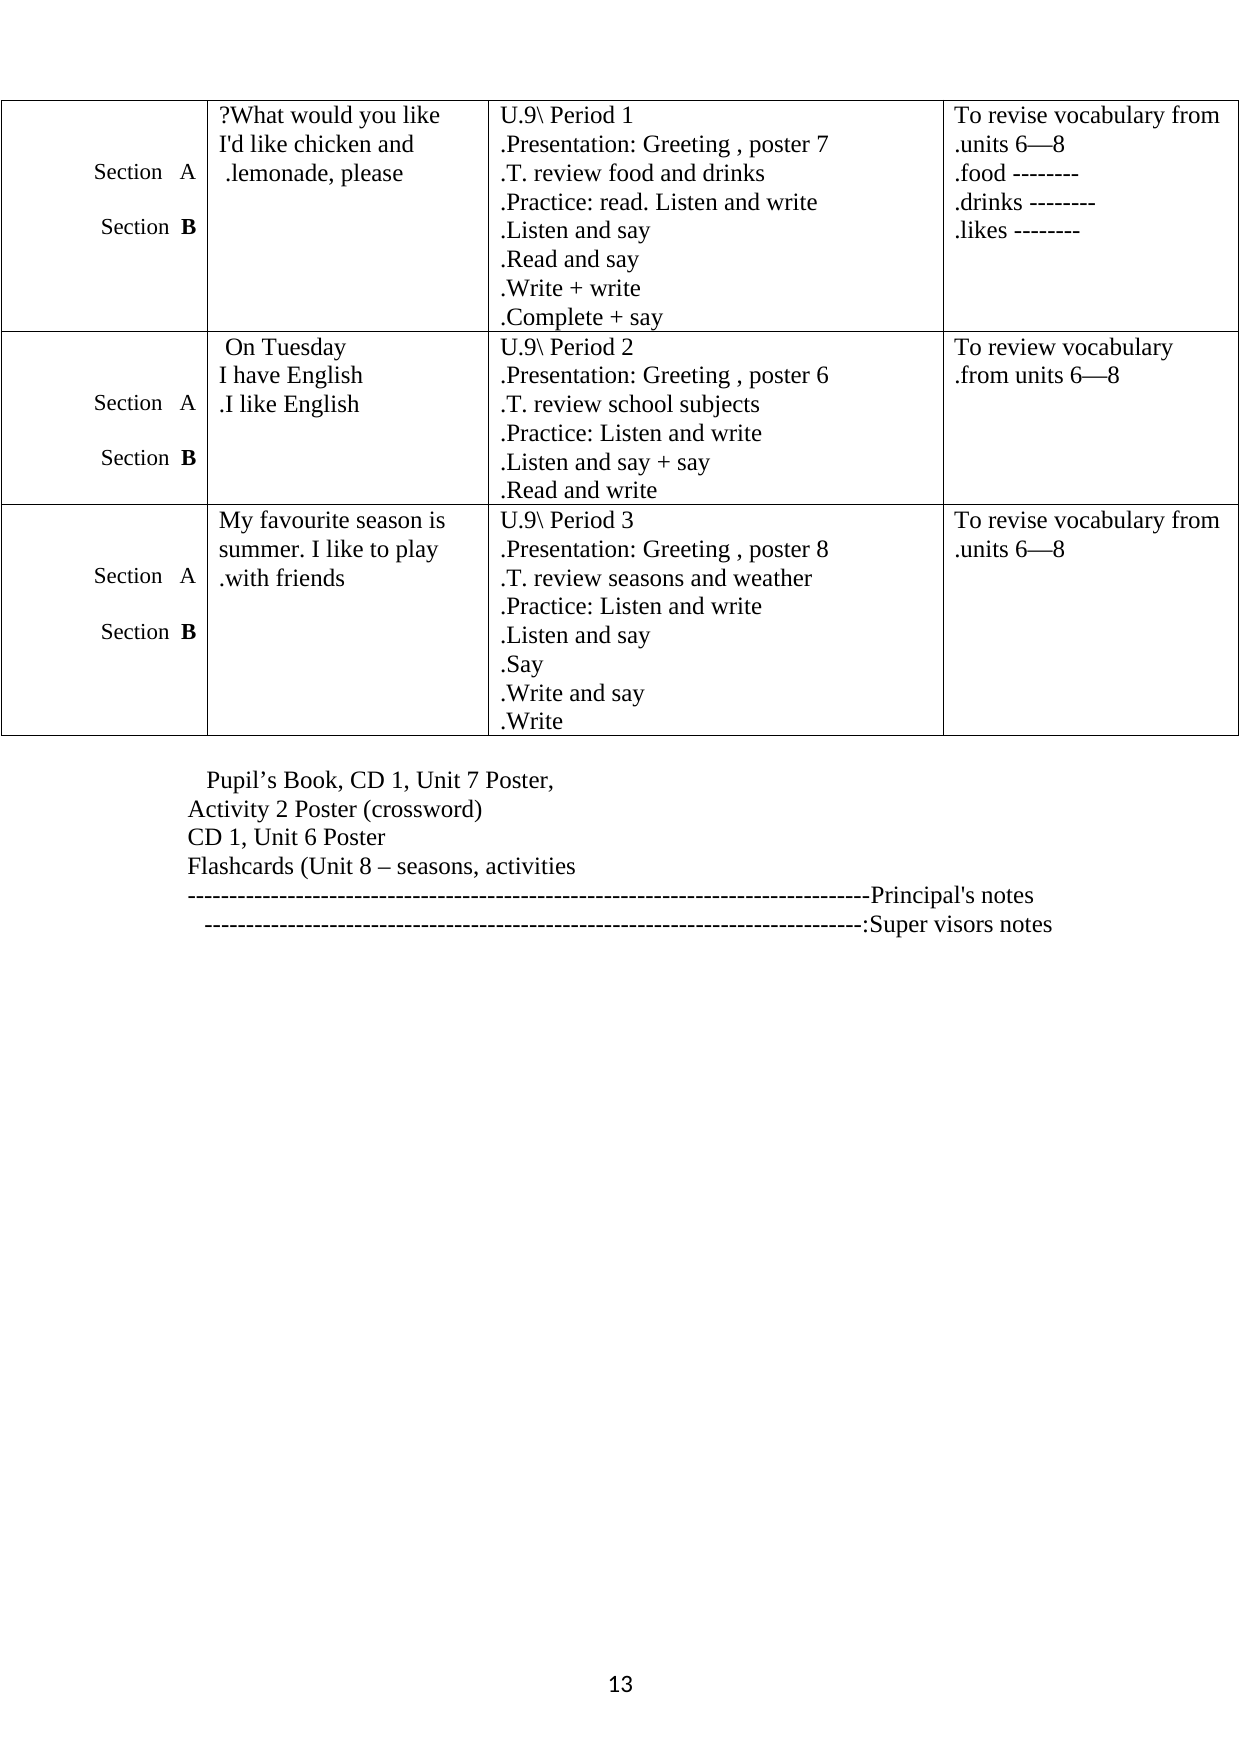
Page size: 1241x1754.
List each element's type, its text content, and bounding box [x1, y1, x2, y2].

table_cell To revise vocabulary from units 6—8. [944, 505, 1238, 735]
text Flashcards (Unit 8 – seasons, activities [187, 851, 1053, 880]
text Activity 2 Poster (crossword) [187, 794, 1053, 822]
table_cell To review vocabulary from units 6—8. [944, 332, 1238, 504]
table_cell My favourite season is summer. I like to play with friends. [208, 505, 488, 735]
table_cell Section A Section B [2, 101, 207, 331]
text Super visors notes:------------------------------------------------------------------------------- [187, 909, 1053, 937]
table_cell U.9\ Period 1 Presentation: Greeting , poster 7. T. review food and drinks. Practice: read. Listen and write. Listen and say. Read and say. Write + write. Complete + say. [489, 101, 943, 331]
text Principal's notes---------------------------------------------------------------------------------- [187, 880, 1053, 909]
table_cell On Tuesday I have English I like English. [208, 332, 488, 504]
table_cell U.9\ Period 3 Presentation: Greeting , poster 8. T. review seasons and weather. Practice: Listen and write. Listen and say. Say. Write and say. Write. [489, 505, 943, 735]
table_cell What would you like? I'd like chicken and lemonade, please. [208, 101, 488, 331]
table_cell U.9\ Period 2 Presentation: Greeting , poster 6. T. review school subjects. Practice: Listen and write. Listen and say + say. Read and write. [489, 332, 943, 504]
text CD 1, Unit 6 Poster [187, 822, 1053, 851]
table_cell To revise vocabulary from units 6—8. -------- food. -------- drinks. -------- likes. [944, 101, 1238, 331]
table_cell Section A Section B [2, 332, 207, 504]
table_cell Section A Section B [2, 505, 207, 735]
text Pupil’s Book, CD 1, Unit 7 Poster, [187, 765, 1053, 794]
